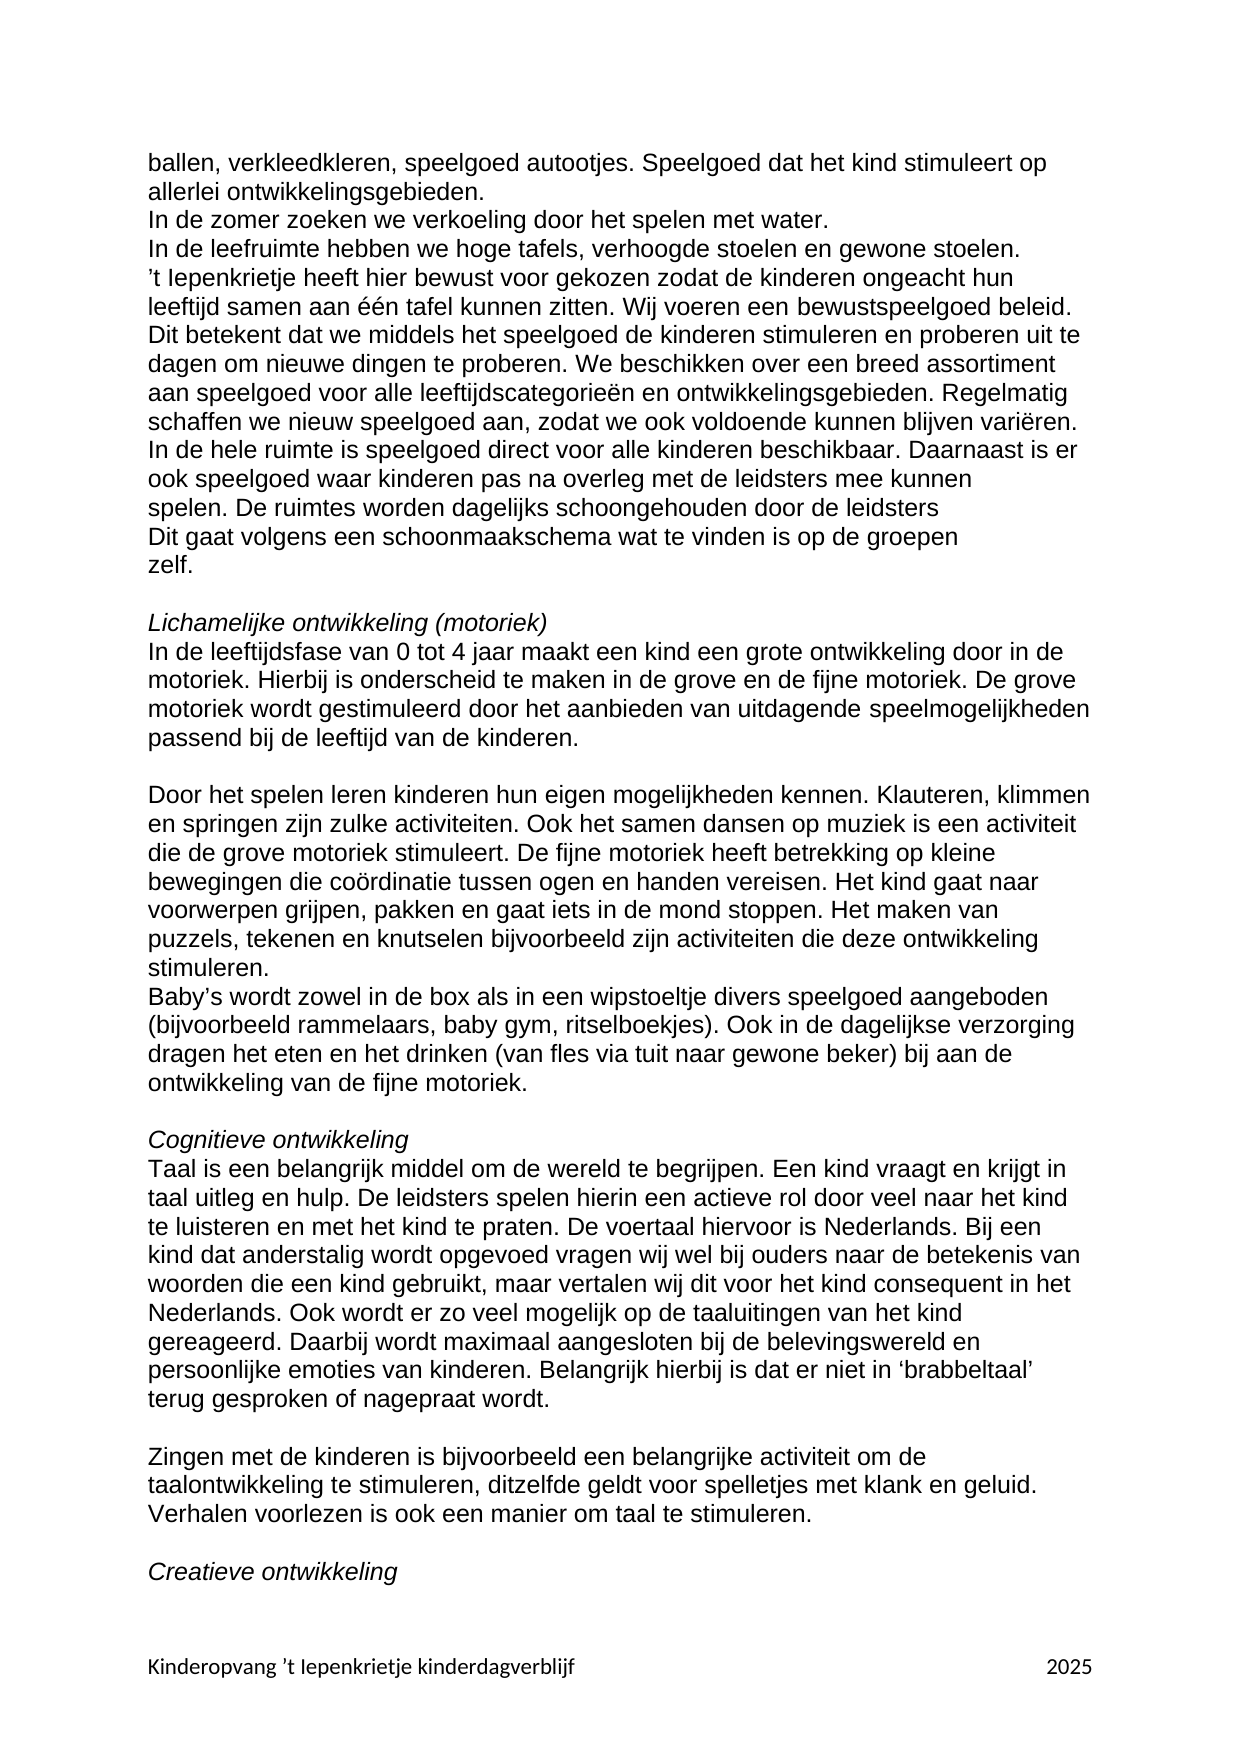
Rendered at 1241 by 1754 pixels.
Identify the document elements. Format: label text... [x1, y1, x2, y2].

text zelf. [148, 550, 1092, 579]
text Lichamelijke ontwikkeling (motoriek) [148, 608, 1092, 636]
text Cognitieve ontwikkeling [148, 1125, 1092, 1154]
text In de leeftijdsfase van 0 tot 4 jaar maakt een kind een grote ontwikkeling door in de motoriek. Hierbij is onderscheid te maken in de grove en de fijne motoriek. De grove motoriek wordt gestimuleerd door het aanbieden van uitdagende speelmogelijkheden passend bij de leeftijd van de kinderen. [148, 636, 1092, 751]
text Baby’s wordt zowel in de box als in een wipstoeltje divers speelgoed aangeboden (bijvoorbeeld rammelaars, baby gym, ritselboekjes). Ook in de dagelijkse verzorging dragen het eten en het drinken (van fles via tuit naar gewone beker) bij aan de ontwikkeling van de fijne motoriek. [148, 981, 1092, 1096]
text spelen. De ruimtes worden dagelijks schoongehouden door de leidsters [148, 493, 1092, 521]
text ’t Iepenkrietje heeft hier bewust voor gekozen zodat de kinderen ongeacht hun leeftijd samen aan één tafel kunnen zitten. Wij voeren een bewustspeelgoed beleid. Dit betekent dat we middels het speelgoed de kinderen stimuleren en proberen uit te [148, 263, 1092, 349]
text dagen om nieuwe dingen te proberen. We beschikken over een breed assortiment aan speelgoed voor alle leeftijdscategorieën en ontwikkelingsgebieden. Regelmatig schaffen we nieuw speelgoed aan, zodat we ook voldoende kunnen blijven variëren. In de hele ruimte is speelgoed direct voor alle kinderen beschikbaar. Daarnaast is er ook speelgoed waar kinderen pas na overleg met de leidsters mee kunnen [148, 349, 1092, 493]
text Taal is een belangrijk middel om de wereld te begrijpen. Een kind vraagt en krijgt in taal uitleg en hulp. De leidsters spelen hierin een actieve rol door veel naar het kind te luisteren en met het kind te praten. De voertaal hiervoor is Nederlands. Bij een kind dat anderstalig wordt opgevoed vragen wij wel bij ouders naar de betekenis van [148, 1154, 1092, 1269]
text Zingen met de kinderen is bijvoorbeeld een belangrijke activiteit om de taalontwikkeling te stimuleren, ditzelfde geldt voor spelletjes met klank en geluid. Verhalen voorlezen is ook een manier om taal te stimuleren. [148, 1441, 1092, 1528]
text Door het spelen leren kinderen hun eigen mogelijkheden kennen. Klauteren, klimmen en springen zijn zulke activiteiten. Ook het samen dansen op muziek is een activiteit die de grove motoriek stimuleert. De fijne motoriek heeft betrekking op kleine bewegingen die coördinatie tussen ogen en handen vereisen. Het kind gaat naar voorwerpen grijpen, pakken en gaat iets in de mond stoppen. Het maken van puzzels, tekenen en knutselen bijvoorbeeld zijn activiteiten die deze ontwikkeling stimuleren. [148, 780, 1092, 981]
text Dit gaat volgens een schoonmaakschema wat te vinden is op de groepen [148, 521, 1092, 550]
text woorden die een kind gebruikt, maar vertalen wij dit voor het kind consequent in het Nederlands. Ook wordt er zo veel mogelijk op de taaluitingen van het kind gereageerd. Daarbij wordt maximaal aangesloten bij de belevingswereld en persoonlijke emoties van kinderen. Belangrijk hierbij is dat er niet in ‘brabbeltaal’ terug gesproken of nagepraat wordt. [148, 1269, 1092, 1413]
text In de zomer zoeken we verkoeling door het spelen met water. [148, 205, 1092, 234]
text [148, 148, 1092, 205]
text Creatieve ontwikkeling [148, 1556, 1092, 1585]
text In de leefruimte hebben we hoge tafels, verhoogde stoelen en gewone stoelen. [148, 234, 1092, 263]
